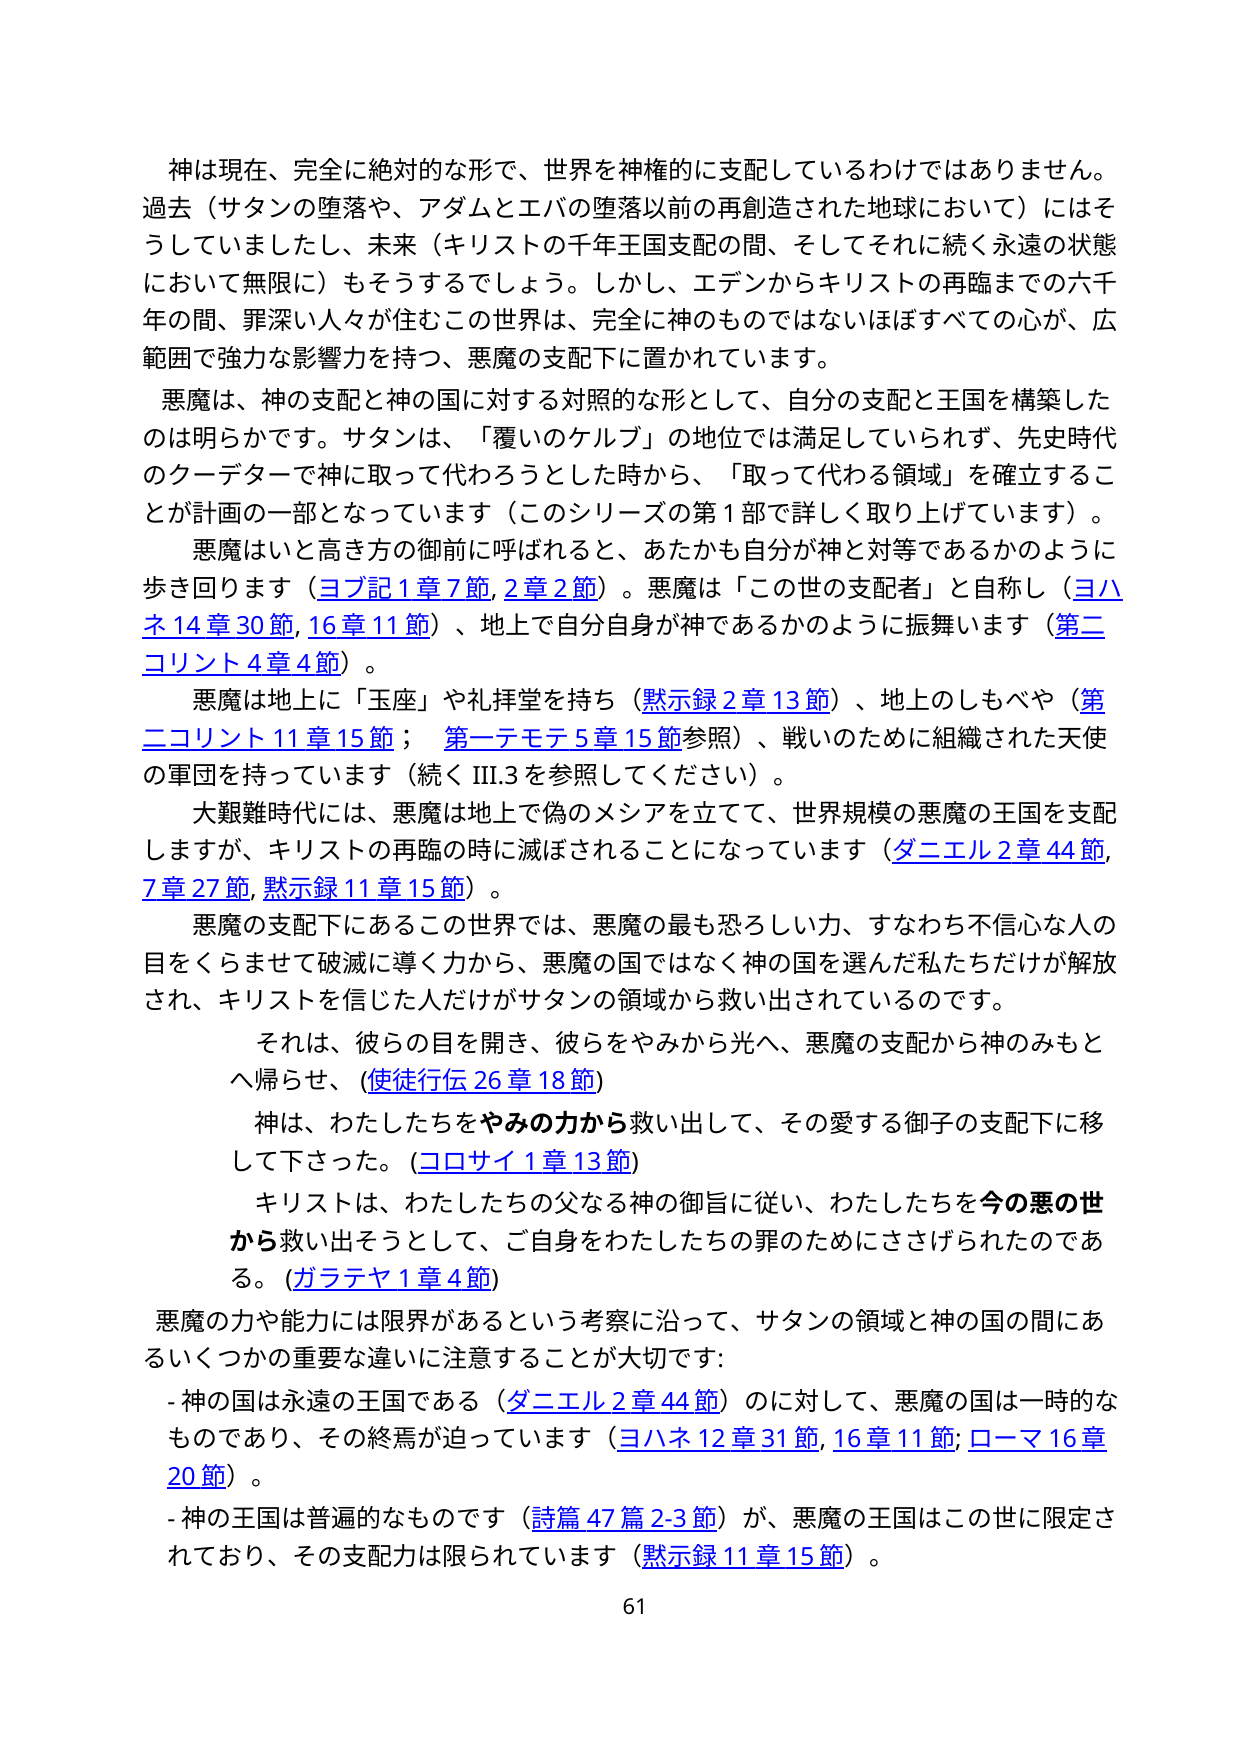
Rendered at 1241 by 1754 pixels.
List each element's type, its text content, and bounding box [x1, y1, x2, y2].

text 悪魔は、神の支配と神の国に対する対照的な形として、自分の支配と王国を構築したのは明らかです。サタンは、「覆いのケルブ」の地位では満足していられず、先史時代のクーデターで神に取って代わろうとした時から、「取って代わる領域」を確立することが計画の一部となっています（このシリーズの第1部で詳しく取り上げています）。 悪魔はいと高き方の御前に呼ばれると、あたかも自分が神と対等であるかのように歩き回ります（ヨブ記1章7節, 2章2節）。悪魔は「この世の支配者」と自称し（ヨハネ14章30節, 16章11節）、地上で自分自身が神であるかのように振舞います（第二コリント4章4節）。 悪魔は地上に「玉座」や礼拝堂を持ち（黙示録2章13節）、地上のしもべや（第二コリント11章15節； 第一テモテ5章15節参照）、戦いのために組織された天使の軍団を持っています（続くIII.3を参照してください）。 大艱難時代には、悪魔は地上で偽のメシアを立てて、世界規模の悪魔の王国を支配しますが、キリストの再臨の時に滅ぼされることになっています（ダニエル2章44節, 7章27節, 黙示録11章15節）。 悪魔の支配下にあるこの世界では、悪魔の最も恐ろしい力、すなわち不信心な人の目をくらませて破滅に導く力から、悪魔の国ではなく神の国を選んだ私たちだけが解放され、キリストを信じた人だけがサタンの領域から救い出されているのです。 [142, 380, 1128, 1018]
text それは、彼らの目を開き、彼らをやみから光へ、悪魔の支配から神のみもとへ帰らせ、 (使徒行伝 26章18節) [229, 1023, 1128, 1098]
text - 神の国は永遠の王国である（ダニエル2章44節）のに対して、悪魔の国は一時的なものであり、その終焉が迫っています（ヨハネ12章31節, 16章11節; ローマ16章20節）。 [167, 1381, 1128, 1493]
text 神は、わたしたちをやみの力から救い出して、その愛する御子の支配下に移して下さった。 (コロサイ 1章13節) [229, 1103, 1128, 1178]
text - 神の王国は普遍的なものです（詩篇47篇2-3節）が、悪魔の王国はこの世に限定されており、その支配力は限られています（黙示録11章15節）。 [167, 1498, 1128, 1573]
text 悪魔の力や能力には限界があるという考察に沿って、サタンの領域と神の国の間にあるいくつかの重要な違いに注意することが大切です: [142, 1301, 1128, 1376]
text キリストは、わたしたちの父なる神の御旨に従い、わたしたちを今の悪の世から救い出そうとして、ご自身をわたしたちの罪のためにささげられたのである。 (ガラテヤ1章4節) [229, 1183, 1128, 1295]
text 神は現在、完全に絶対的な形で、世界を神権的に支配しているわけではありません。過去（サタンの堕落や、アダムとエバの堕落以前の再創造された地球において）にはそうしていましたし、未来（キリストの千年王国支配の間、そしてそれに続く永遠の状態において無限に）もそうするでしょう。しかし、エデンからキリストの再臨までの六千年の間、罪深い人々が住むこの世界は、完全に神のものではないほぼすべての心が、広範囲で強力な影響力を持つ、悪魔の支配下に置かれています。 [142, 150, 1128, 375]
